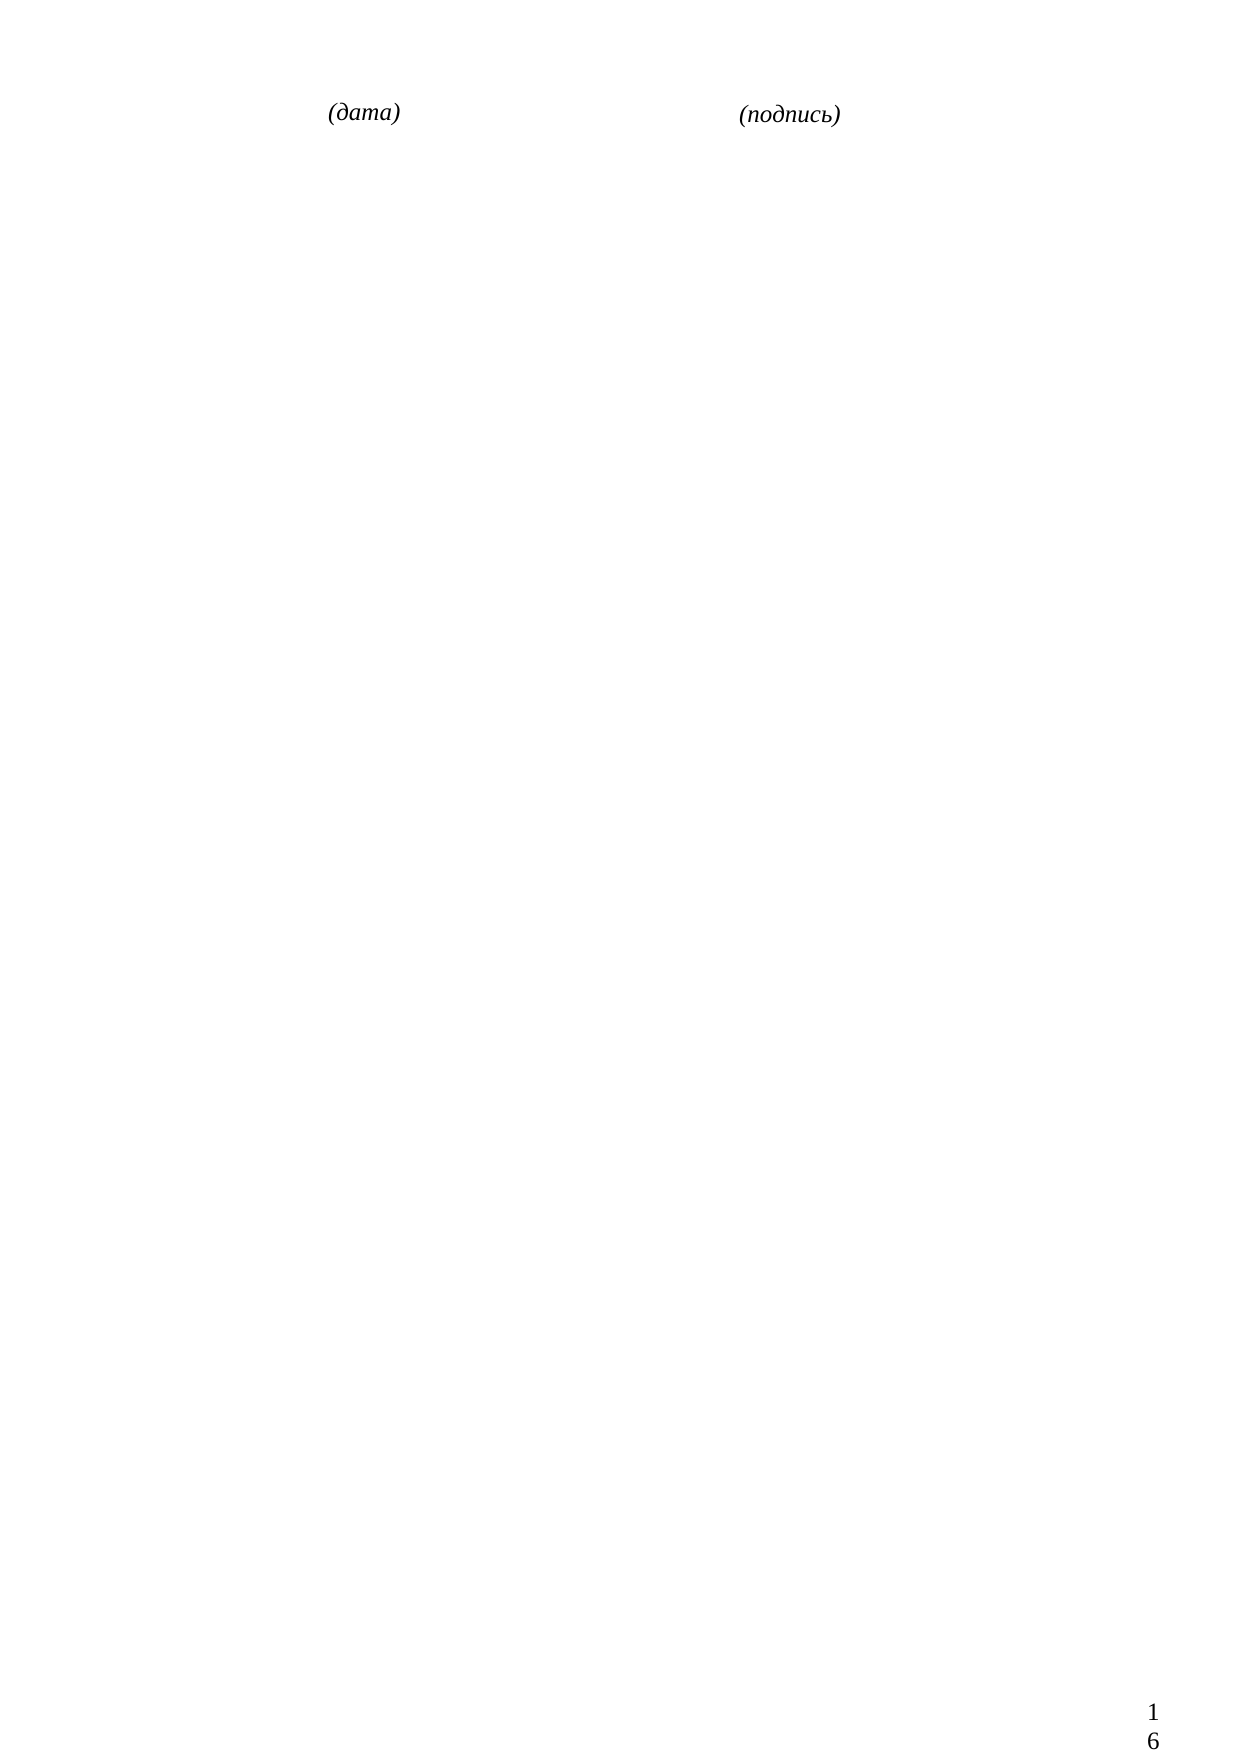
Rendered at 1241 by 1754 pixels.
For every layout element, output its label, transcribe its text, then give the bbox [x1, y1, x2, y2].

text (подпись) [739, 103, 1138, 128]
